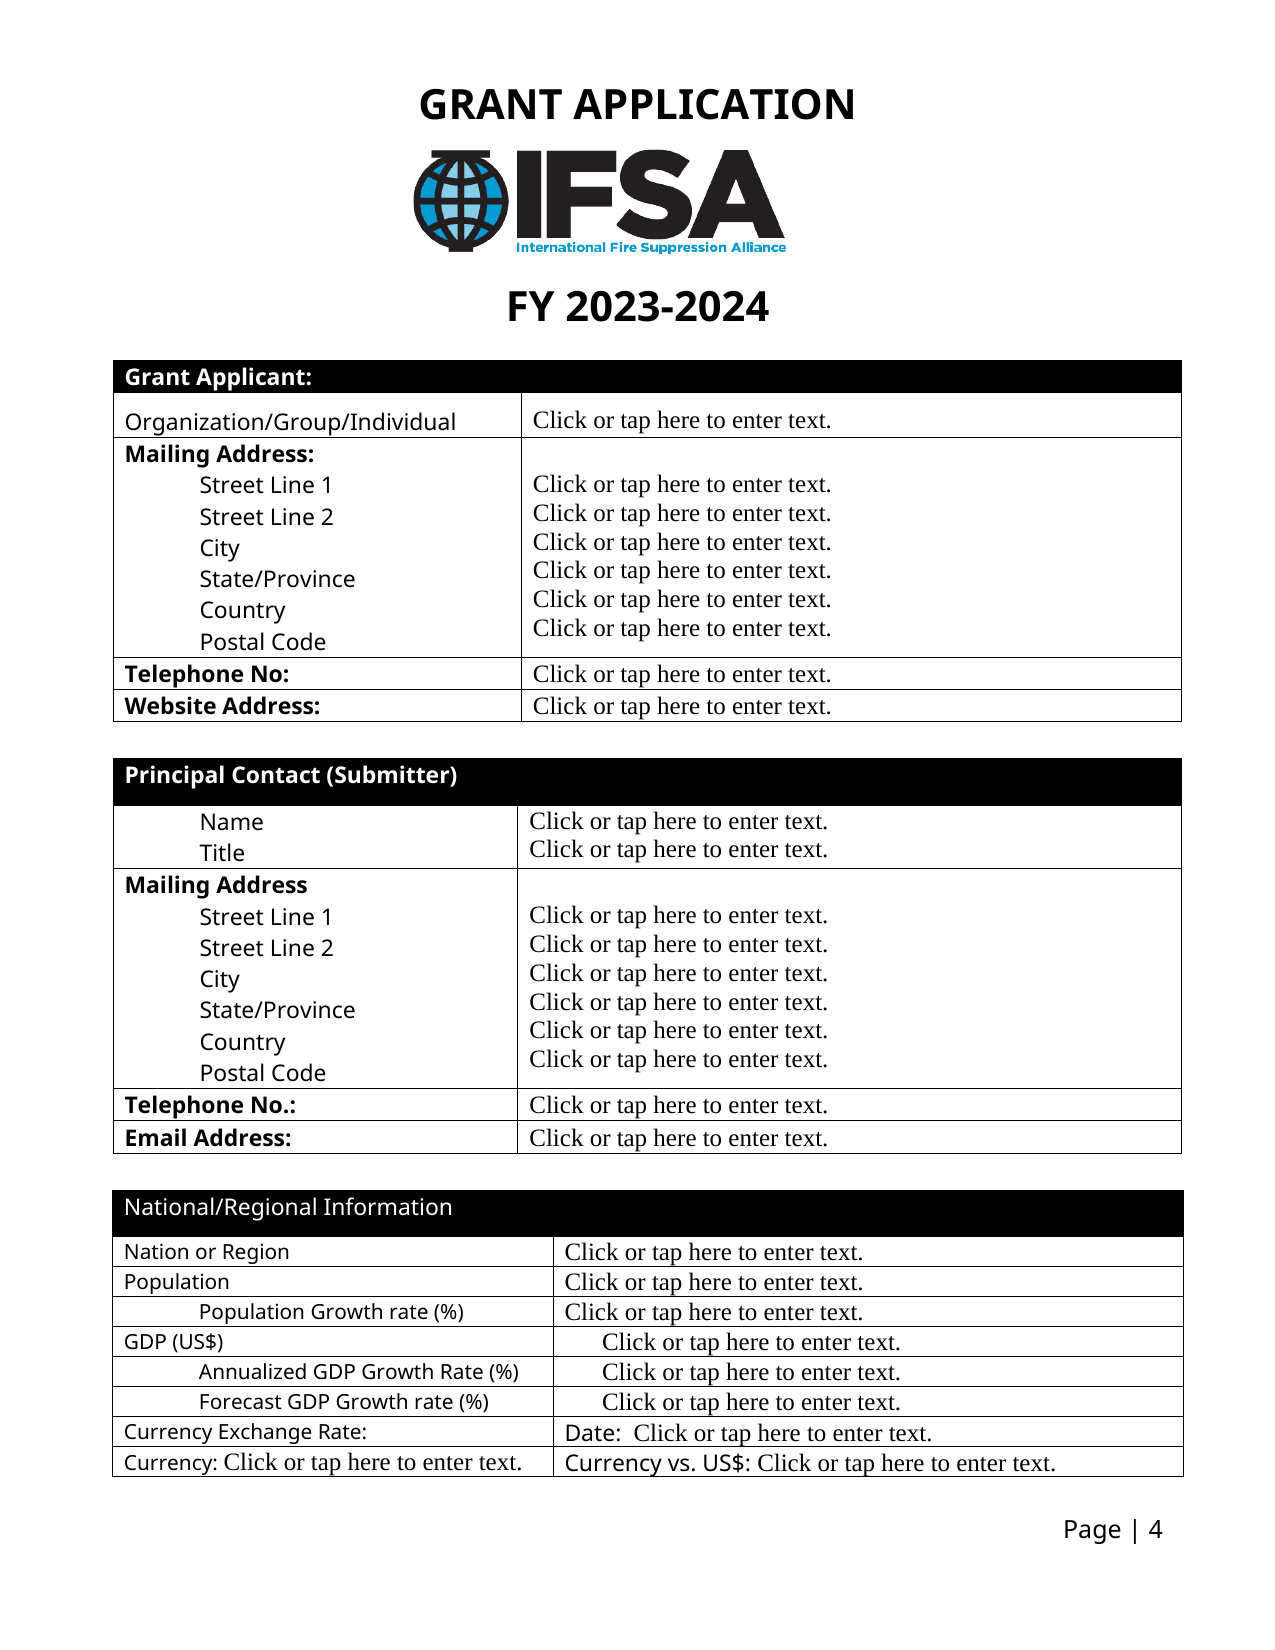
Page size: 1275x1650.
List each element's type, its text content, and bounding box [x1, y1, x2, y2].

table_cell Telephone No.: [114, 1089, 517, 1120]
table_cell Forecast GDP Growth rate (%) [113, 1387, 553, 1416]
table_cell Population Growth rate (%) [113, 1297, 553, 1326]
table_header National/Regional Information [113, 1191, 1183, 1236]
table_cell Population [113, 1267, 553, 1296]
picture [413, 131, 787, 277]
table_header Grant Applicant: [114, 361, 1181, 392]
table_cell Email Address: [114, 1121, 517, 1153]
table_cell Nation or Region [113, 1237, 553, 1266]
table_cell Name Title [114, 806, 517, 868]
table_cell Website Address: [114, 690, 521, 721]
table_cell Currency vs. US$: [554, 1447, 1183, 1476]
table_cell [522, 393, 1181, 437]
table_cell GDP (US$) [113, 1327, 553, 1356]
table_header Principal Contact (Submitter) [114, 759, 1181, 805]
table_cell [522, 438, 1181, 657]
table_cell Organization/Group/Individual [114, 393, 521, 437]
table_cell Mailing Address Street Line 1 Street Line 2 City State/Province Country Postal Code [114, 869, 517, 1088]
table_cell Date: [554, 1417, 1183, 1446]
table_cell Currency: [113, 1447, 553, 1476]
table_cell Annualized GDP Growth Rate (%) [113, 1357, 553, 1386]
table_cell [518, 869, 1181, 1088]
table_cell Telephone No: [114, 658, 521, 689]
table_cell [518, 806, 1181, 868]
table_cell Currency Exchange Rate: [113, 1417, 553, 1446]
table_cell Mailing Address: Street Line 1 Street Line 2 City State/Province Country Postal Code [114, 438, 521, 657]
